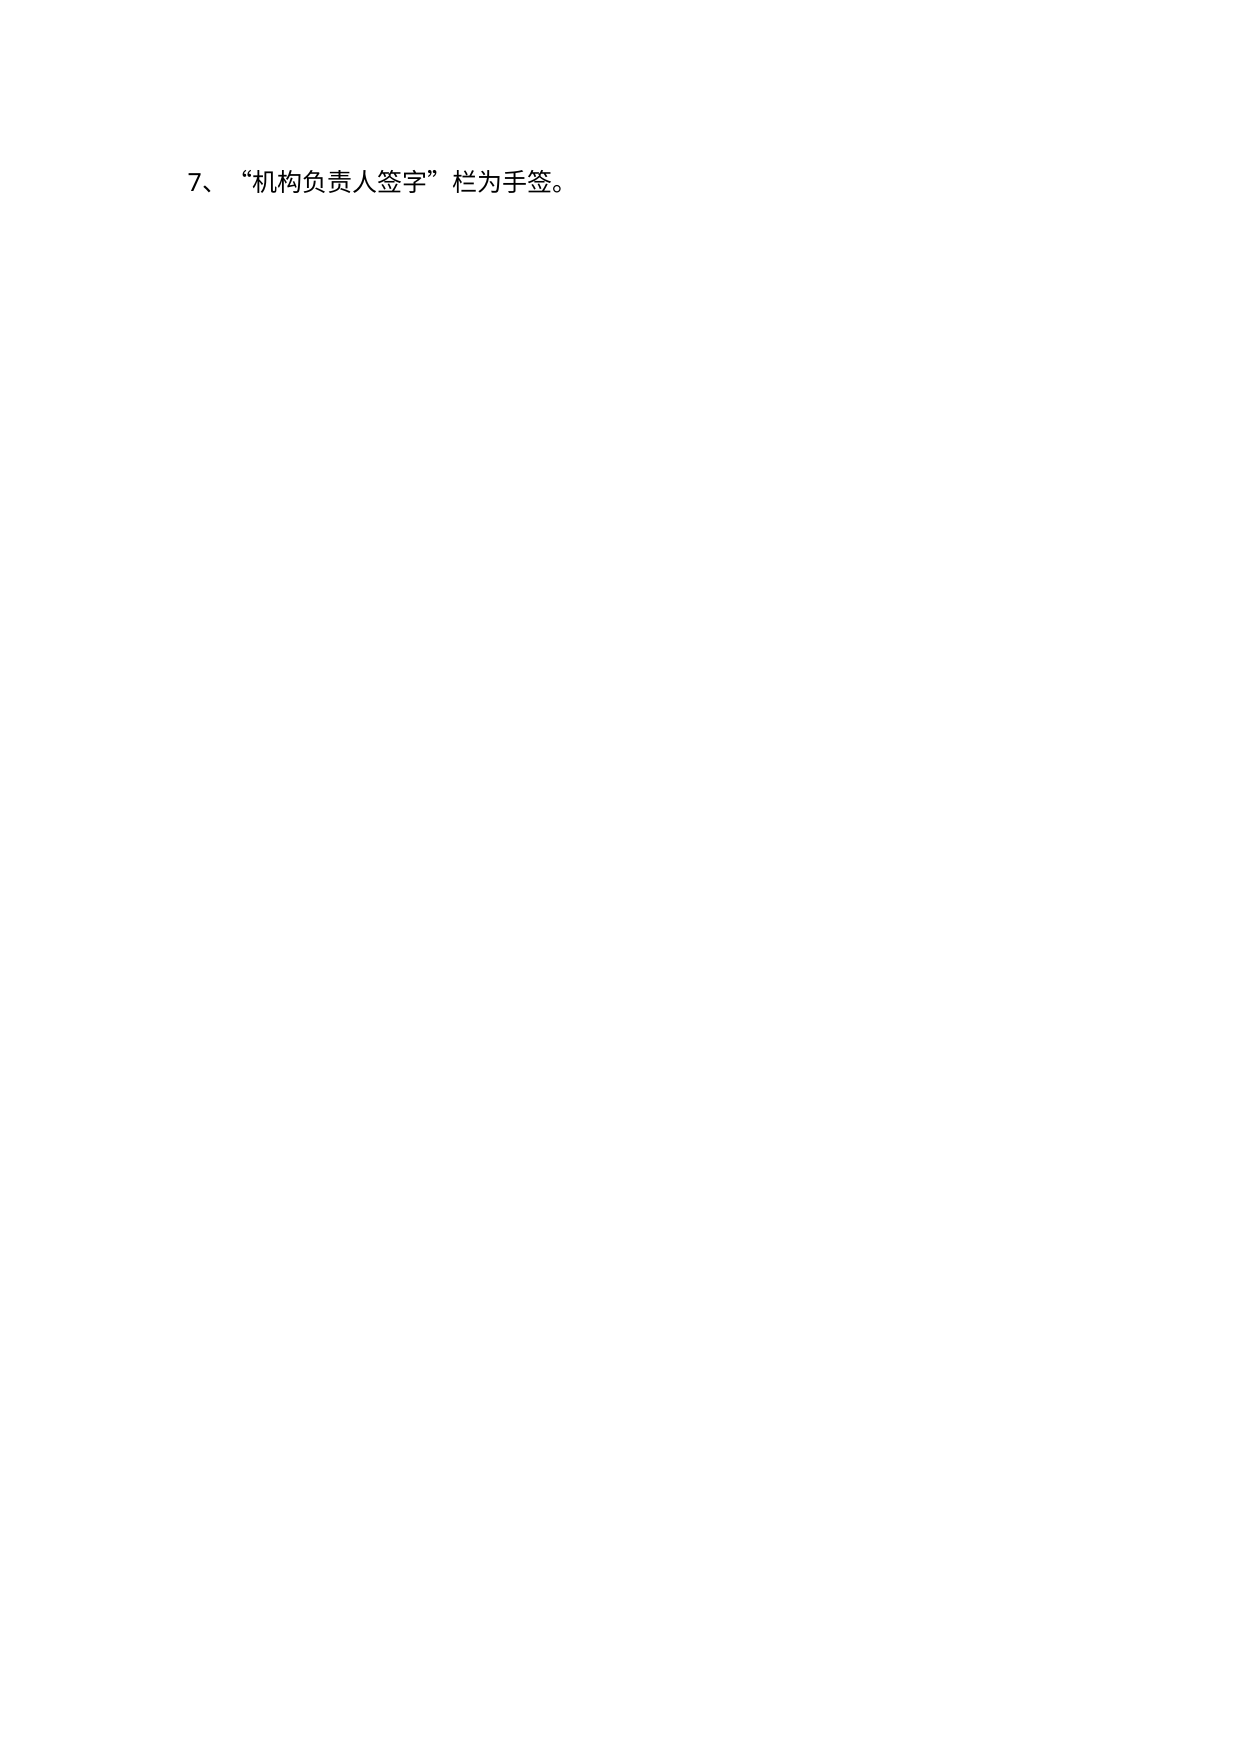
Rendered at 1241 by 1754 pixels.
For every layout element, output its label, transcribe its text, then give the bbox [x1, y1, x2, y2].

text 7、“机构负责人签字”栏为手签。 [187, 162, 1053, 198]
